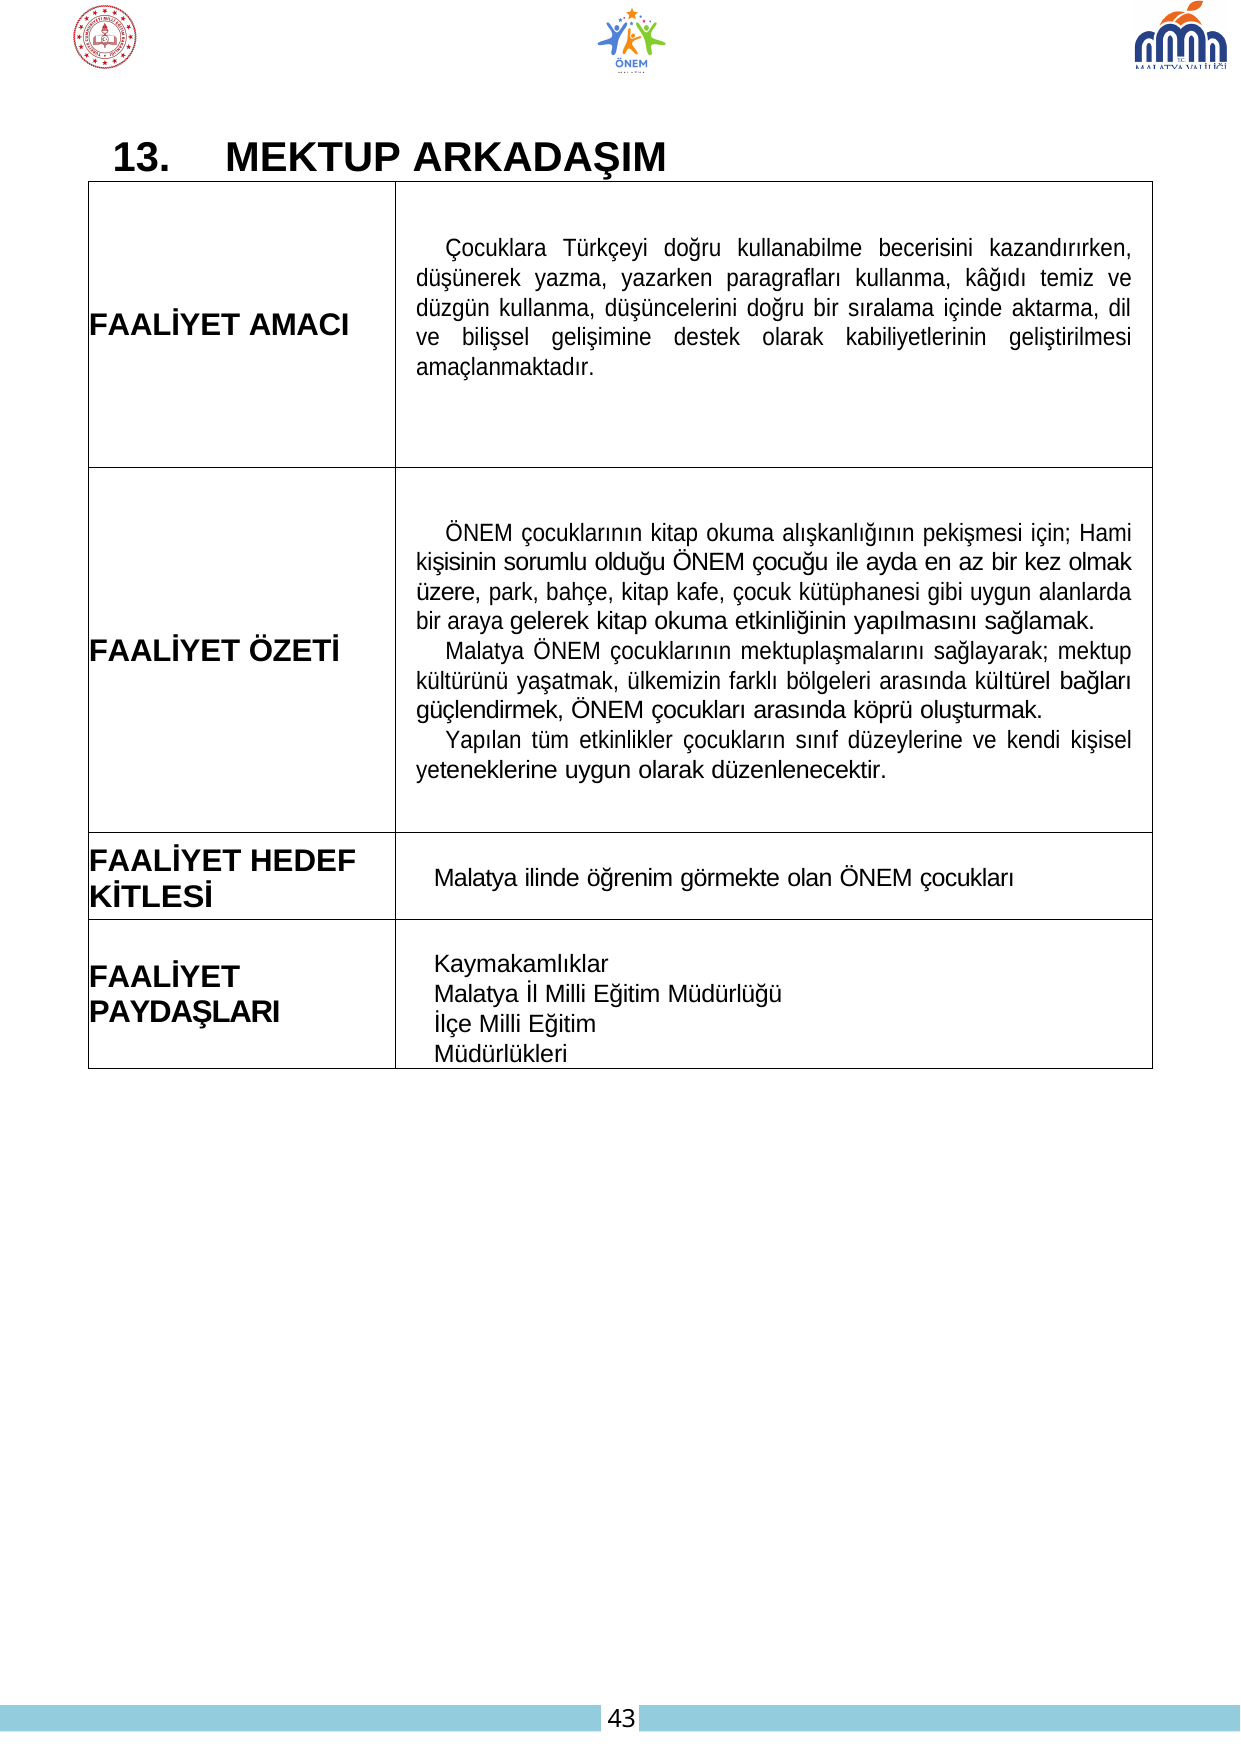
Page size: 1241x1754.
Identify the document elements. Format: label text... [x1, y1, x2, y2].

picture [1133, 0, 1228, 69]
picture [65, 1, 144, 71]
picture [588, 0, 671, 74]
table_header FAALİYET AMACI [89, 182, 395, 467]
table_cell Malatya ilinde öğrenim görmekte olan ÖNEM çocukları [396, 833, 1152, 919]
table_cell FAALİYET HEDEF KİTLESİ [89, 833, 395, 919]
table_cell Kaymakamlıklar Malatya İl Milli Eğitim Müdürlüğü İlçe Milli Eğitim Müdürlükleri [396, 920, 1152, 1068]
table_header Çocuklara Türkçeyi doğru kullanabilme becerisini kazandırırken, düşünerek yazma, yazarken paragrafları kullanma, kâğıdı temiz ve düzgün kullanma, düşüncelerini doğru bir sıralama içinde aktarma, dil ve bilişsel gelişimine destek olarak kabiliyetlerinin geliştirilmesi amaçlanmaktadır. [396, 182, 1152, 467]
table_cell FAALİYET ÖZETİ [89, 468, 395, 832]
table_cell FAALİYET PAYDAŞLARI [89, 920, 395, 1068]
subtitle MEKTUP ARKADAŞIM [112, 133, 1165, 181]
table_cell ÖNEM çocuklarının kitap okuma alışkanlığının pekişmesi için; Hami kişisinin sorumlu olduğu ÖNEM çocuğu ile ayda en az bir kez olmak üzere, park, bahçe, kitap kafe, çocuk kütüphanesi gibi uygun alanlarda bir araya gelerek kitap okuma etkinliğinin yapılmasını sağlamak. Malatya ÖNEM çocuklarının mektuplaşmalarını sağlayarak; mektup kültürünü yaşatmak, ülkemizin farklı bölgeleri arasında kültürel bağları güçlendirmek, ÖNEM çocukları arasında köprü oluşturmak. Yapılan tüm etkinlikler çocukların sınıf düzeylerine ve kendi kişisel yeteneklerine uygun olarak düzenlenecektir. [396, 468, 1152, 832]
